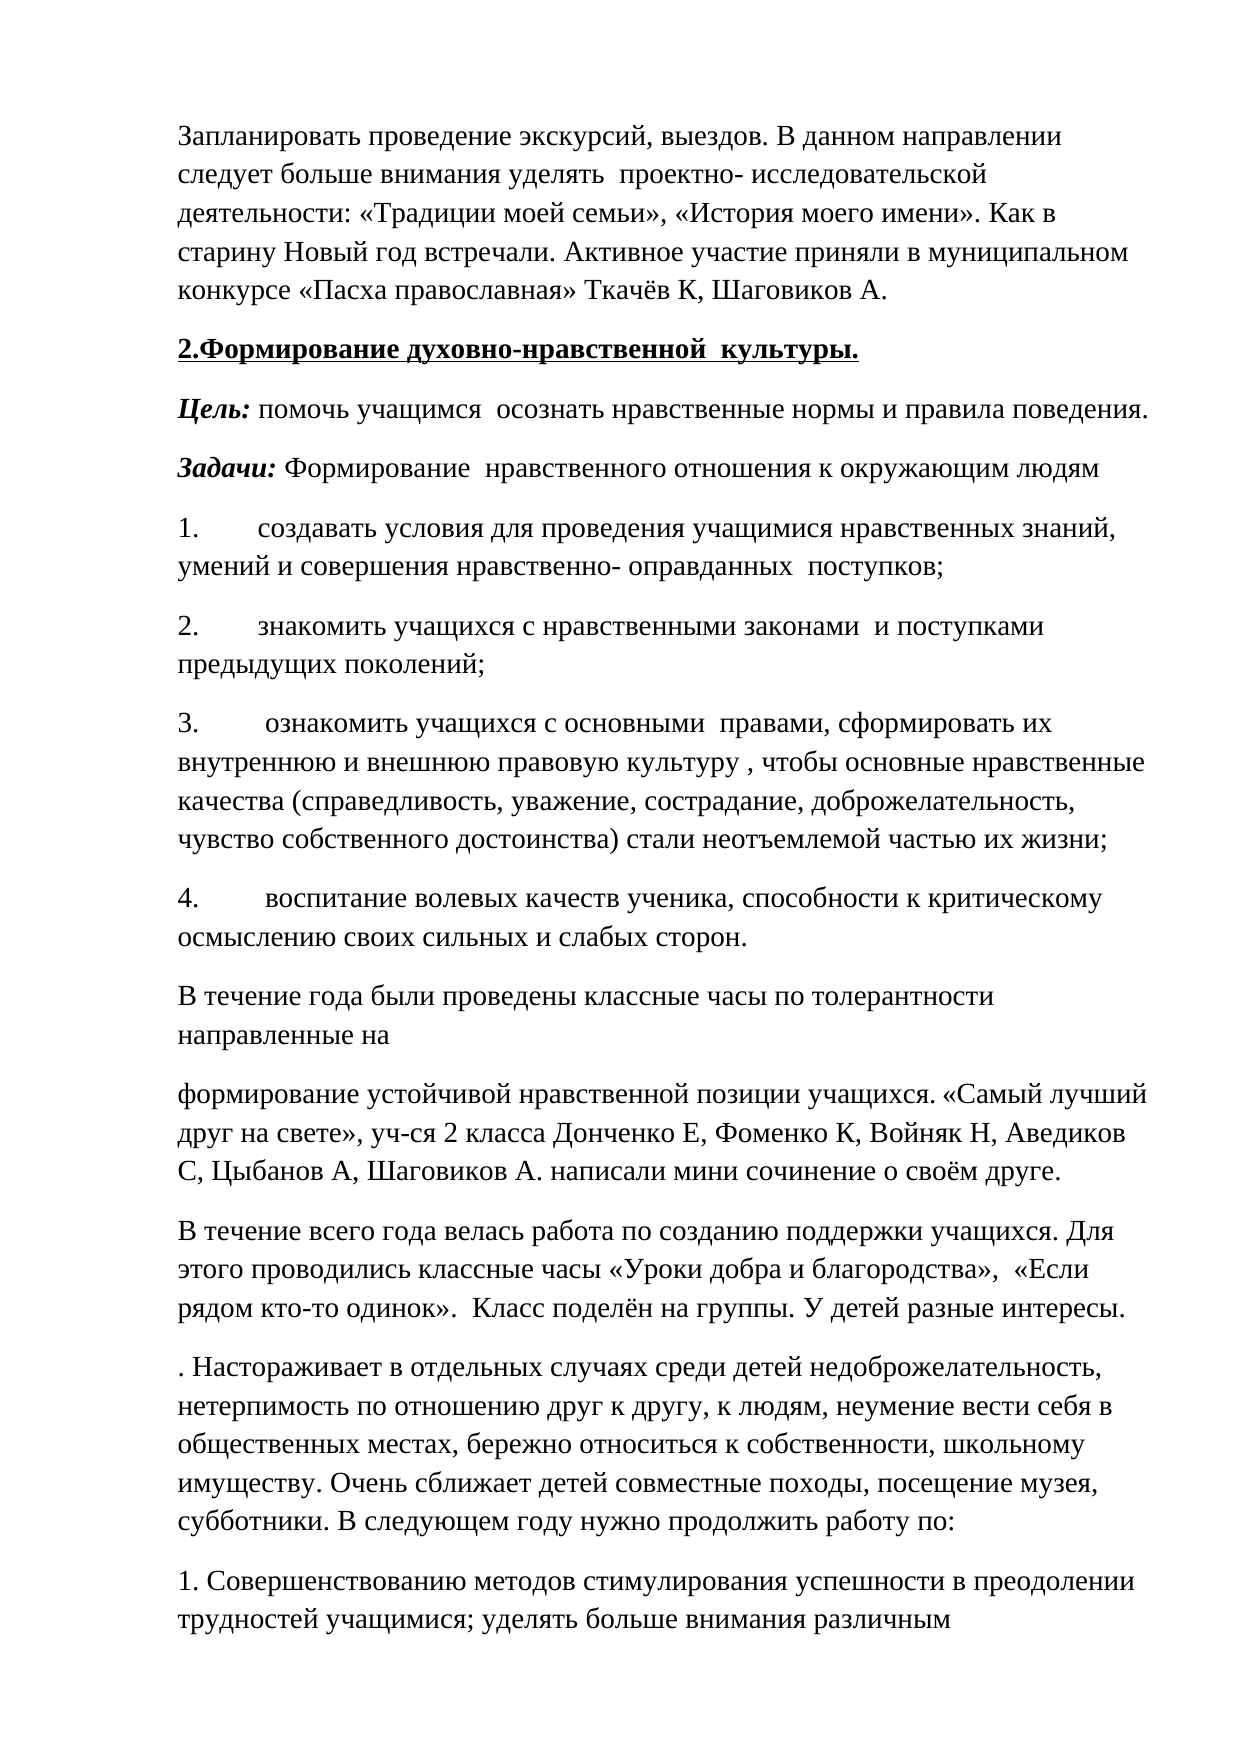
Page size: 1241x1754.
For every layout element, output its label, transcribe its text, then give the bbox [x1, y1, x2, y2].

text формирование устойчивой нравственной позиции учащихся. «Самый лучший друг на свете», уч-ся 2 класса Донченко Е, Фоменко К, Войняк Н, Аведиков С, Цыбанов А, Шаговиков А. написали мини сочинение о своём друге. [177, 1076, 1152, 1187]
text 1. создавать условия для проведения учащимися нравственных знаний, умений и совершения нравственно- оправданных поступков; [177, 510, 1152, 582]
text В течение года были проведены классные часы по толерантности направленные на [177, 978, 1152, 1051]
text 3. ознакомить учащихся с основными правами, сформировать их внутреннюю и внешнюю правовую культуру , чтобы основные нравственные качества (справедливость, уважение, сострадание, доброжелательность, чувство собственного достоинства) стали неотъемлемой частью их жизни; [177, 706, 1152, 855]
text 2.Формирование духовно-нравственной культуры. [177, 332, 1152, 365]
text Задачи: Формирование нравственного отношения к окружающим людям [177, 450, 1152, 484]
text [177, 1563, 1152, 1635]
text В течение всего года велась работа по созданию поддержки учащихся. Для этого проводились классные часы «Уроки добра и благородства», «Если рядом кто-то одинок». Класс поделён на группы. У детей разные интересы. [177, 1213, 1152, 1323]
text Запланировать проведение экскурсий, выездов. В данном направлении следует больше внимания уделять проектно- исследовательской деятельности: «Традиции моей семьи», «История моего имени». Как в старину Новый год встречали. Активное участие приняли в муниципальном конкурсе «Пасха православная» Ткачёв К, Шаговиков А. [177, 118, 1152, 306]
text 2. знакомить учащихся с нравственными законами и поступками предыдущих поколений; [177, 608, 1152, 680]
text . Настораживает в отдельных случаях среди детей недоброжелательность, нетерпимость по отношению друг к другу, к людям, неумение вести себя в общественных местах, бережно относиться к собственности, школьному имуществу. Очень сближает детей совместные походы, посещение музея, субботники. В следующем году нужно продолжить работу по: [177, 1349, 1152, 1537]
text 4. воспитание волевых качеств ученика, способности к критическому осмыслению своих сильных и слабых сторон. [177, 881, 1152, 953]
text Цель: помочь учащимся осознать нравственные нормы и правила поведения. [177, 391, 1152, 424]
